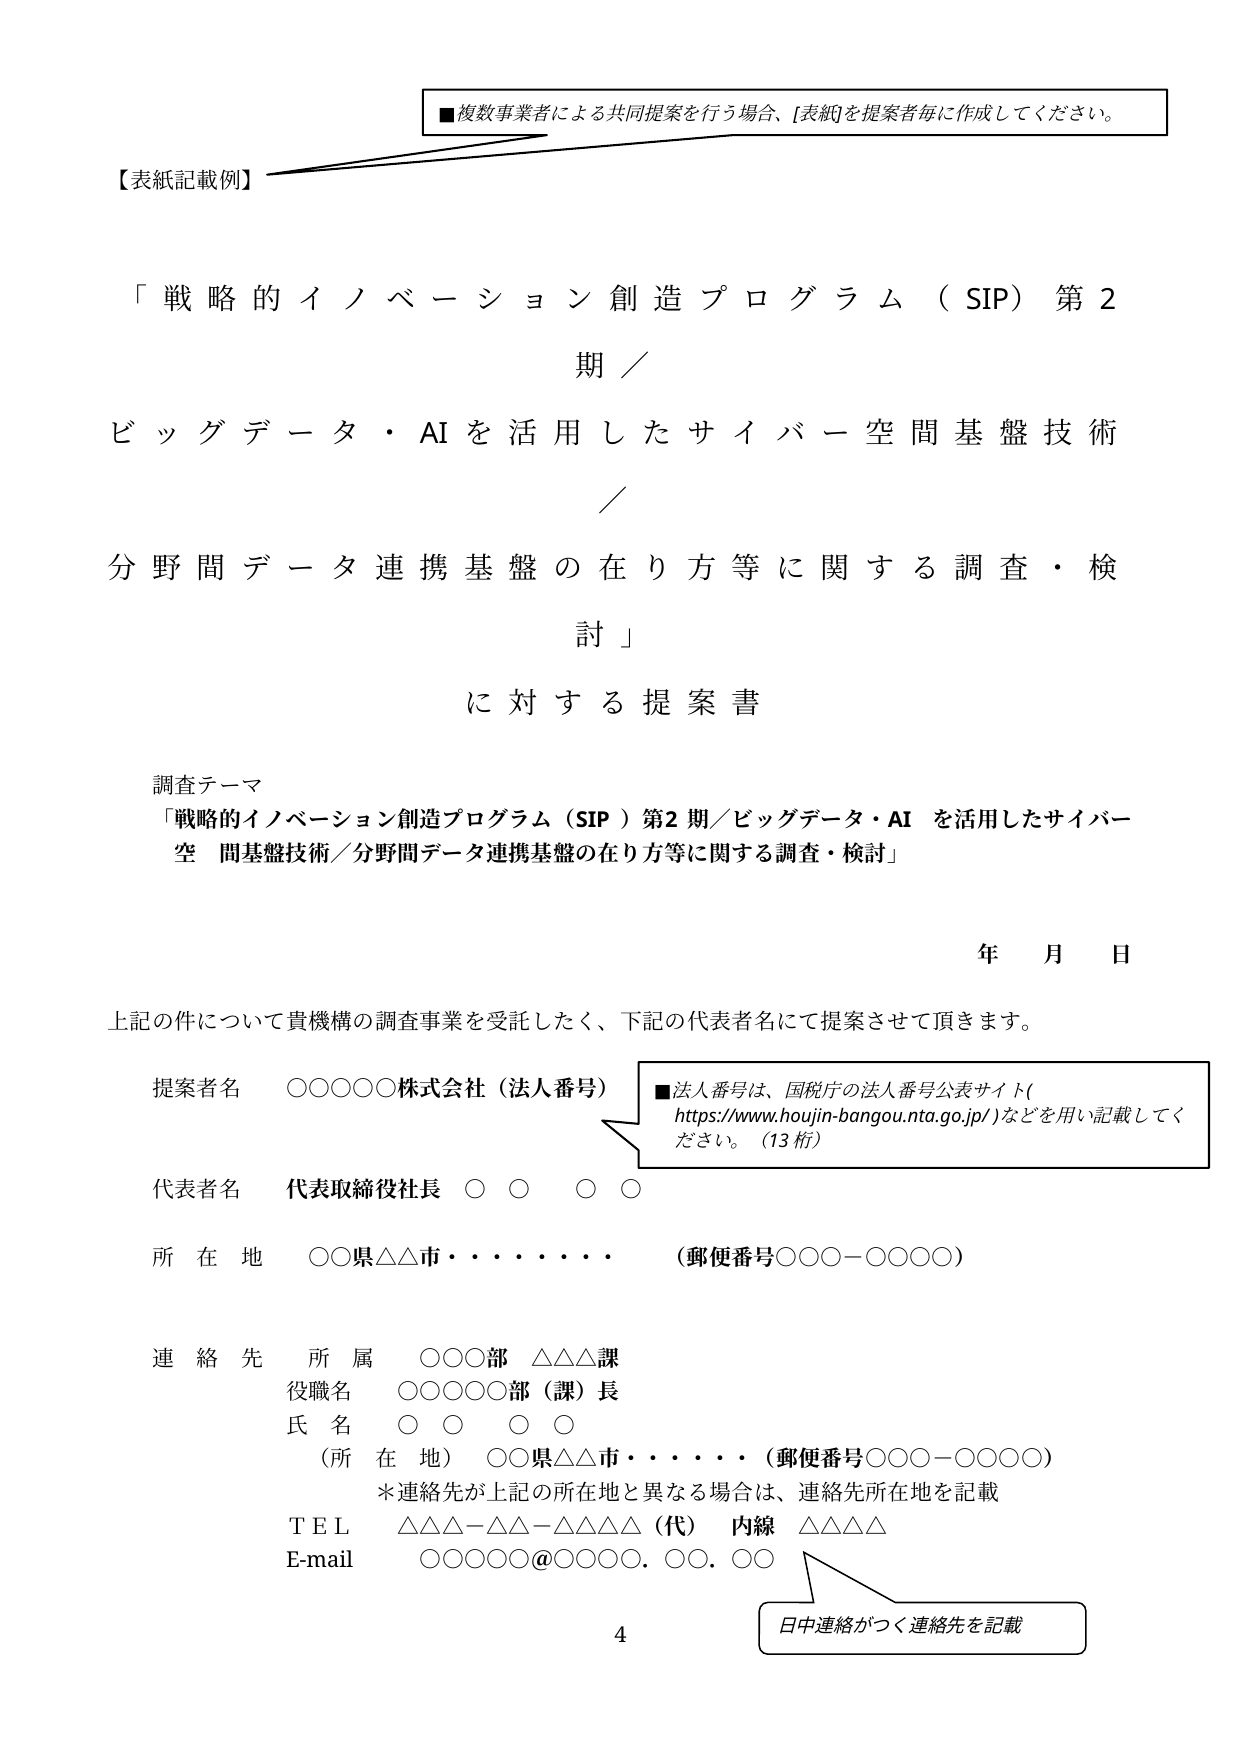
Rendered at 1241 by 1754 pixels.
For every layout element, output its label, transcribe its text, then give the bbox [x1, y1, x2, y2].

text ＴＥＬ △△△－△△－△△△△（代） 内線 △△△△ [107, 1508, 1133, 1542]
text 連 絡 先 所 属 ○○○部 △△△課 [107, 1340, 1133, 1373]
text 分野間データ連携基盤の在り方等に関する調査・検討」 [107, 532, 1133, 667]
text 年 月 日 [107, 936, 1133, 969]
text に対する提案書 [107, 667, 1133, 734]
text 役職名 ○○○○○部（課）長 [107, 1373, 1133, 1407]
text （所 在 地） ○○県△△市・・・・・・（郵便番号○○○－○○○○） [195, 1441, 1133, 1474]
text 「戦略的イノベーション創造プログラム（SIP）第2期／ビッグデータ・AIを活用したサイバー空 間基盤技術／分野間データ連携基盤の在り方等に関する調査・検討」 [107, 801, 1133, 869]
text 所 在 地 ○○県△△市・・・・・・・・ （郵便番号○○○－○○○○） [107, 1239, 1133, 1272]
text 調査テーマ [107, 768, 1133, 801]
text ビッグデータ・AIを活用したサイバー空間基盤技術／ [107, 398, 1133, 532]
text 代表者名 代表取締役社長 ○ ○ ○ ○ [107, 1171, 1133, 1205]
text 氏 名 ○ ○ ○ ○ [107, 1407, 1133, 1441]
text E-mail ○○○○○＠○○○○．○○．○○ [107, 1542, 1133, 1575]
text 【表紙記載例】 [107, 162, 1133, 196]
text 提案者名 ○○○○○株式会社（法人番号） [107, 1071, 637, 1104]
text ＊連絡先が上記の所在地と異なる場合は、連絡先所在地を記載 [282, 1474, 1133, 1508]
text 「戦略的イノベーション創造プログラム（SIP）第2期／ [107, 263, 1133, 398]
text 上記の件について貴機構の調査事業を受託したく、下記の代表者名にて提案させて頂きます。 [107, 1003, 1133, 1037]
